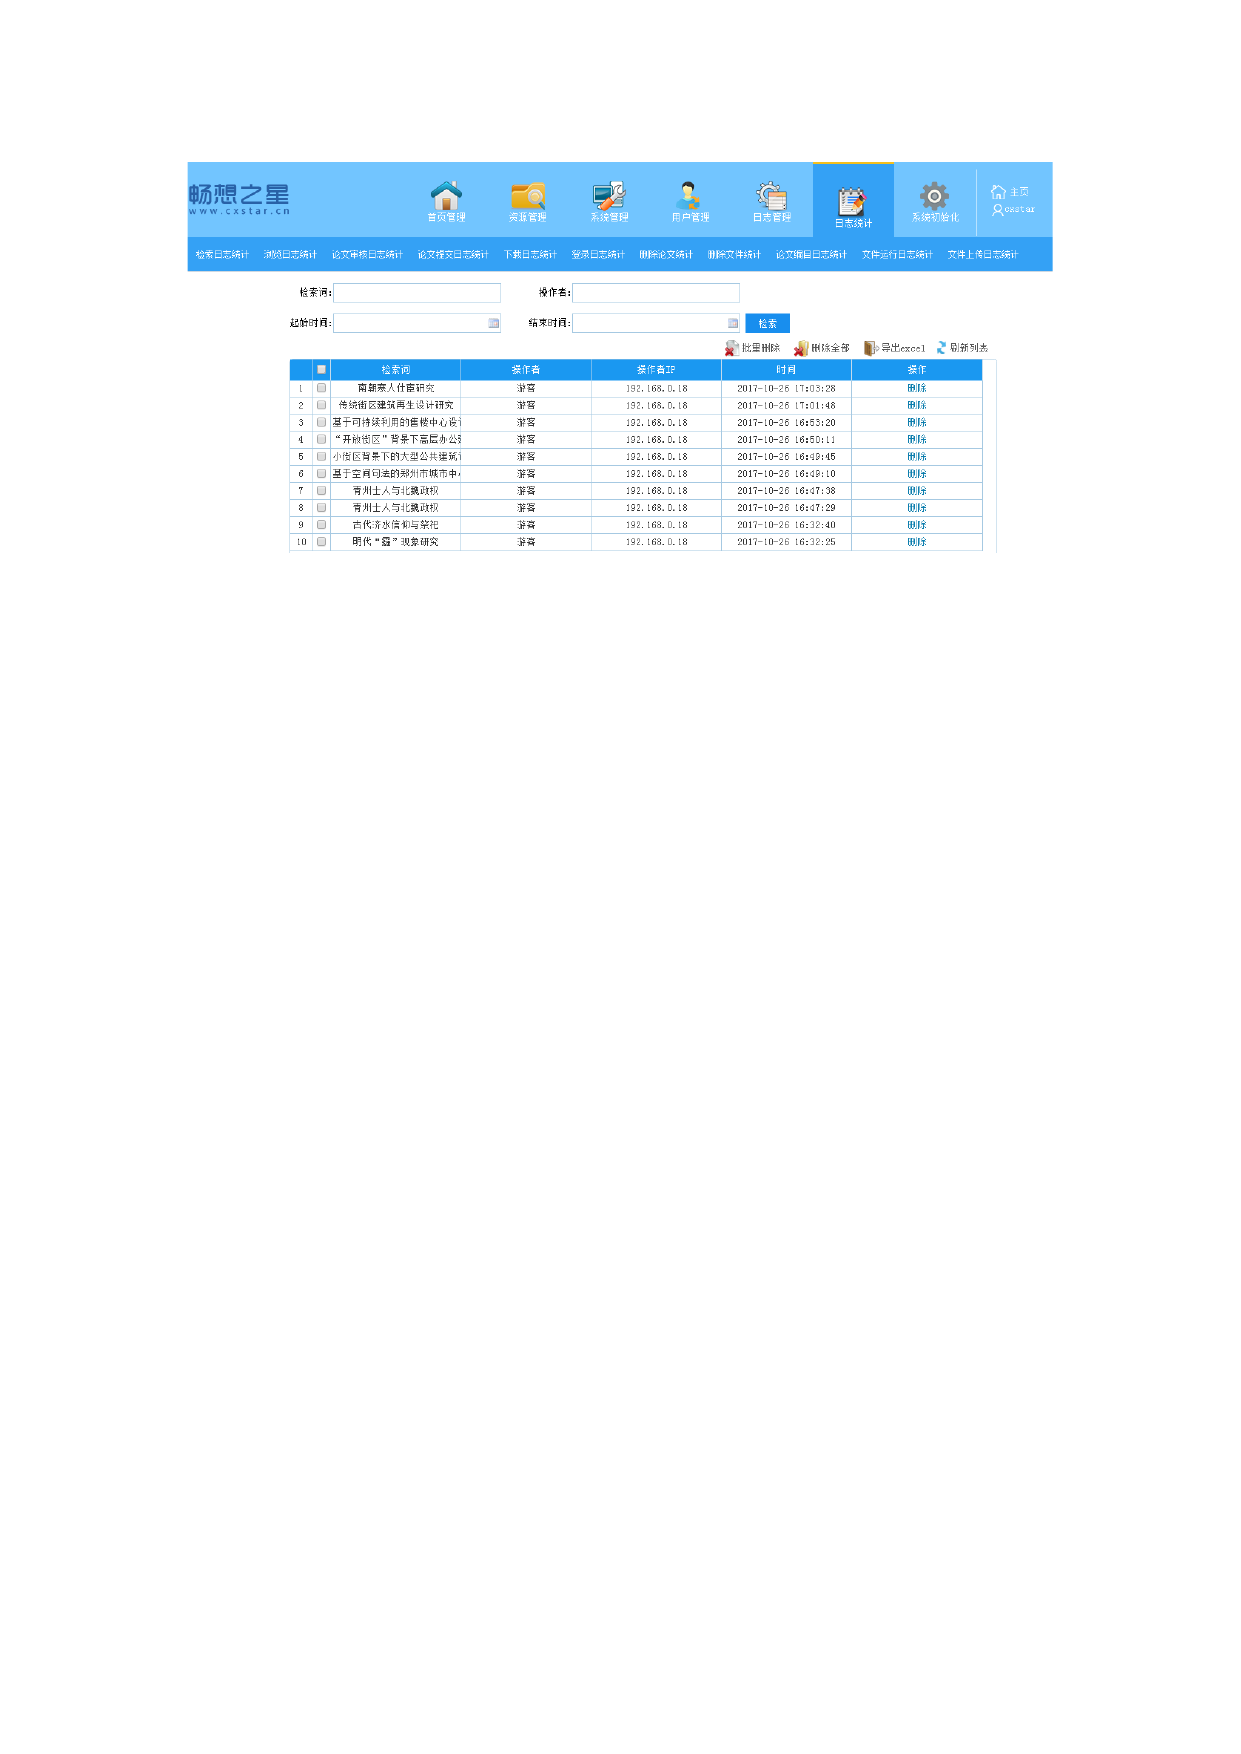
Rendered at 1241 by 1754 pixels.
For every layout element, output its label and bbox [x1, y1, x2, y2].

picture [187, 162, 1053, 553]
